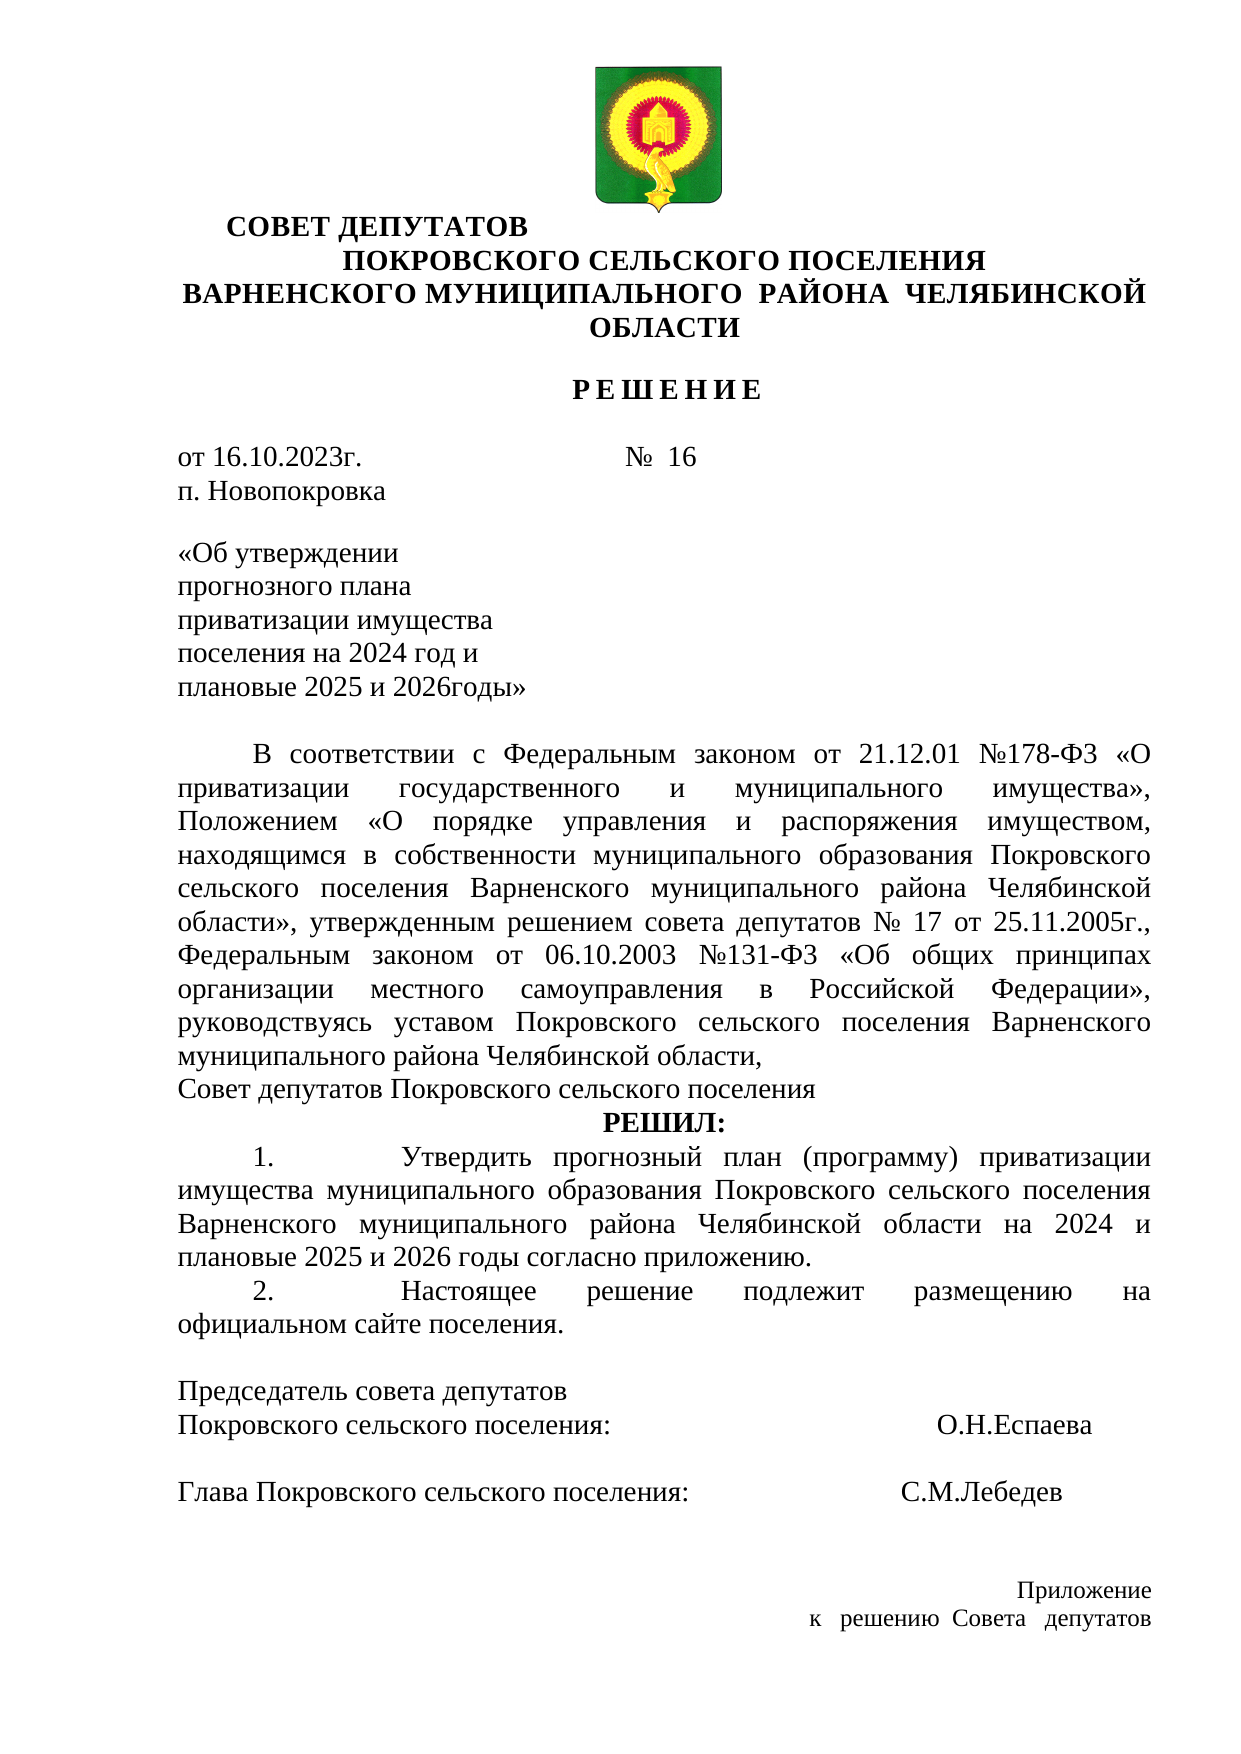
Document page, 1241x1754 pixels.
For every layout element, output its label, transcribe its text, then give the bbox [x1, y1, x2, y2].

text Приложение [177, 1575, 1152, 1603]
text прогнозного плана приватизации имущества поселения на 2024 год и плановые 2025 и 2026годы» [177, 568, 533, 703]
text Совет депутатов Покровского сельского поселения [177, 1072, 1152, 1105]
text «Об утверждении [177, 535, 533, 568]
text Председатель совета депутатов [177, 1373, 1152, 1407]
text СОВЕТ ДЕПУТАТОВ [177, 209, 1152, 243]
list Настоящее решение подлежит размещению на официальном сайте поселения. [177, 1273, 1152, 1340]
text от 16.10.2023г. № 16 [177, 439, 1152, 473]
text ПОКРОВСКОГО СЕЛЬСКОГО ПОСЕЛЕНИЯ [177, 243, 1152, 276]
list Утвердить прогнозный план (программу) приватизации имущества муниципального образования Покровского сельского поселения Варненского муниципального района Челябинской области на 2024 и плановые 2025 и 2026 годы согласно приложению. [177, 1139, 1152, 1273]
text Покровского сельского поселения: О.Н.Еспаева [177, 1407, 1152, 1441]
text В соответствии с Федеральным законом от 21.12.01 №178-Ф3 «О приватизации государственного и муниципального имущества», Положением «О порядке управления и распоряжения имуществом, находящимся в собственности муниципального образования Покровского сельского поселения Варненского муниципального района Челябинской области», утвержденным решением совета депутатов № 17 от 25.11.2005г., Федеральным законом от 06.10.2003 №131-Ф3 «Об общих принципах организации местного самоуправления в Российской Федерации», руководствуясь уставом Покровского сельского поселения Варненского муниципального района Челябинской области, [177, 736, 1152, 1072]
text п. Новопокровка [177, 473, 1152, 506]
text к решению Совета депутатов [683, 1603, 1152, 1632]
text Глава Покровского сельского поселения: С.М.Лебедев [177, 1474, 1152, 1508]
text РЕШИЛ: [177, 1105, 1152, 1139]
picture [595, 65, 722, 213]
text ВАРНЕНСКОГО МУНИЦИПАЛЬНОГО РАЙОНА ЧЕЛЯБИНСКОЙ ОБЛАСТИ [177, 276, 1152, 343]
text РЕШЕНИЕ [480, 372, 1152, 406]
